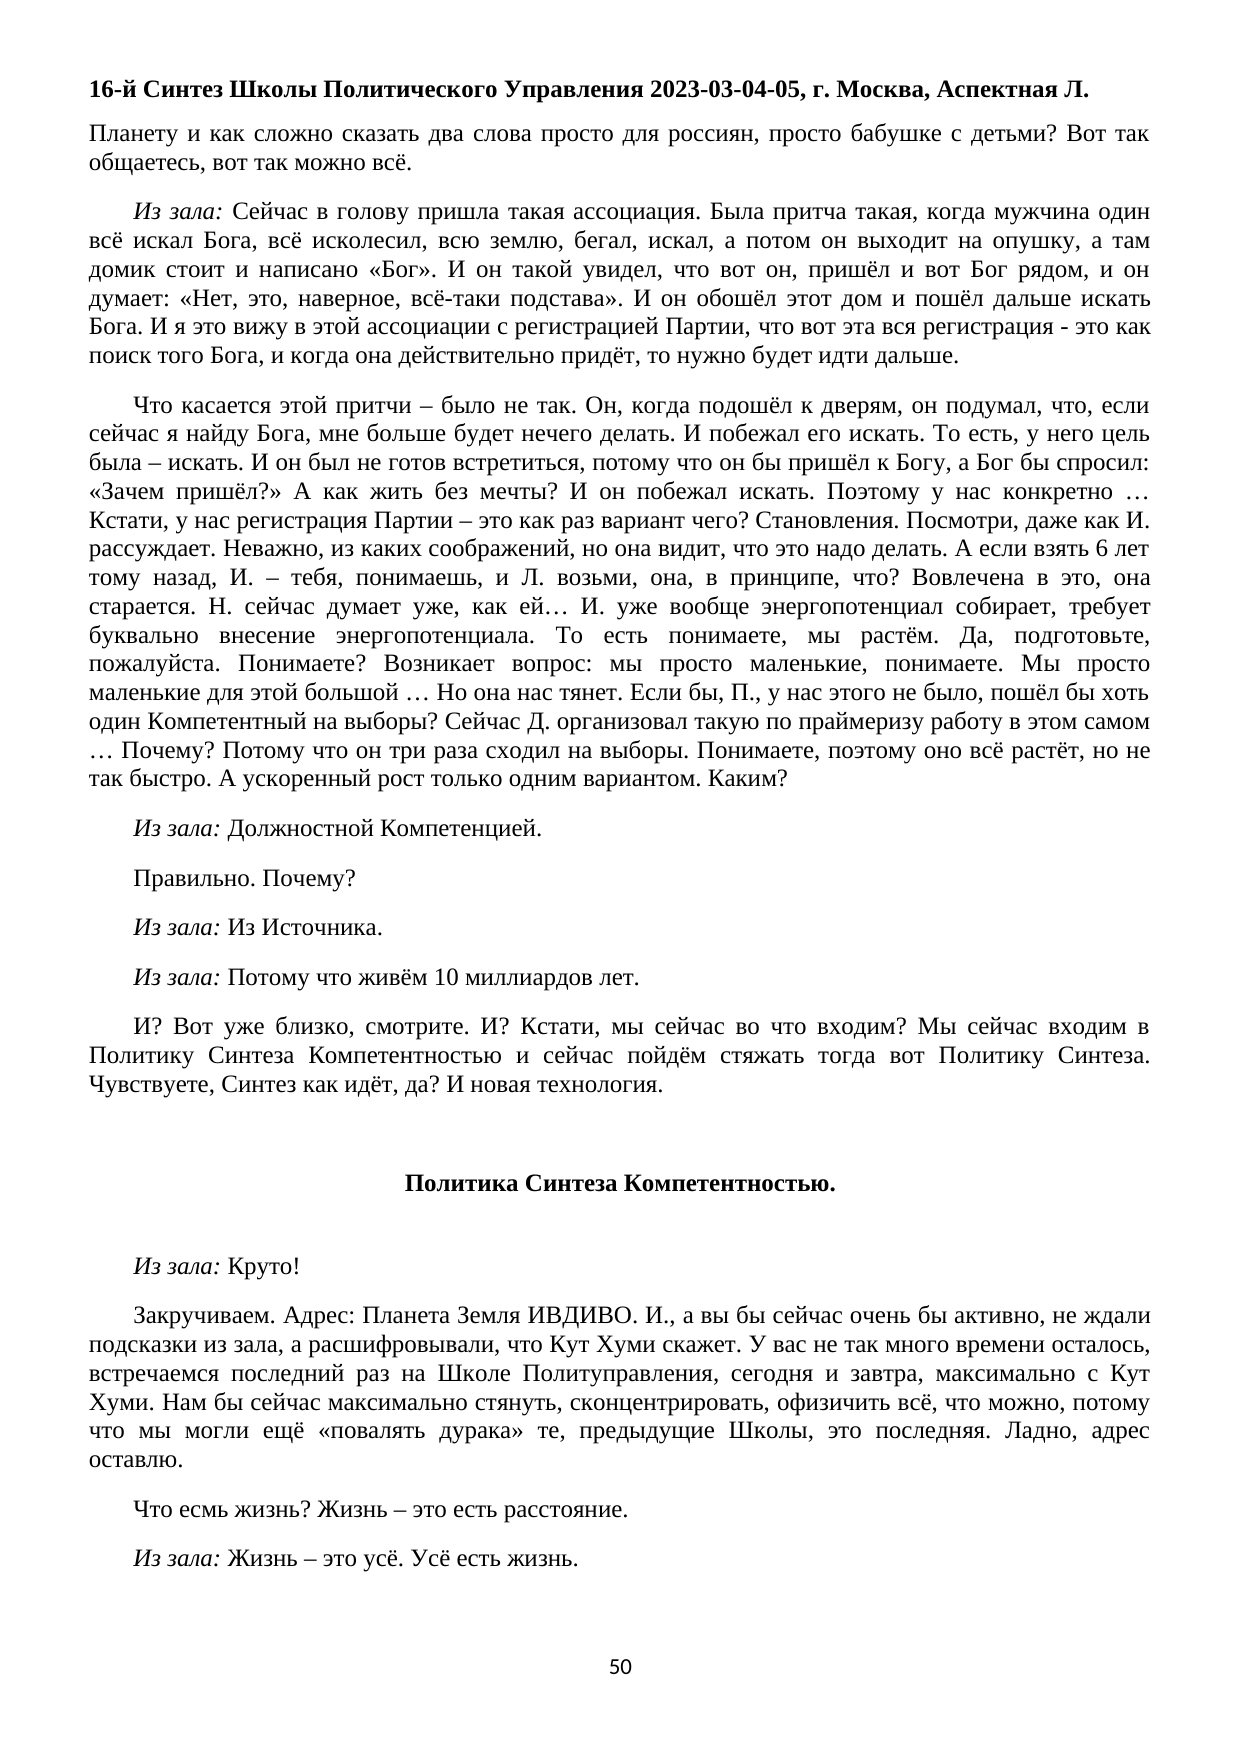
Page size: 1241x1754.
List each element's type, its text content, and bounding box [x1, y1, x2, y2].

text Из зала: Из Источника. [89, 912, 1152, 941]
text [89, 118, 1152, 176]
text Что касается этой притчи – было не так. Он, когда подошёл к дверям, он подумал, что, если сейчас я найду Бога, мне больше будет нечего делать. И побежал его искать. То есть, у него цель была – искать. И он был не готов встретиться, потому что он бы пришёл к Богу, а Бог бы спросил: «Зачем пришёл?» А как жить без мечты? И он побежал искать. Поэтому у нас конкретно … Кстати, у нас регистрация Партии – это как раз вариант чего? Становления. Посмотри, даже как И. рассуждает. Неважно, из каких соображений, но она видит, что это надо делать. А если взять 6 лет тому назад, И. – тебя, понимаешь, и Л. возьми, она, в принципе, что? Вовлечена в это, она старается. Н. сейчас думает уже, как ей… И. уже вообще энергопотенциал собирает, требует буквально внесение энергопотенциала. То есть понимаете, мы растём. Да, подготовьте, пожалуйста. Понимаете? Возникает вопрос: мы просто маленькие, понимаете. Мы просто маленькие для этой большой … Но она нас тянет. Если бы, П., у нас этого не было, пошёл бы хоть один Компетентный на выборы? Сейчас Д. организовал такую по праймеризу работу в этом самом … Почему? Потому что он три раза сходил на выборы. Понимаете, поэтому оно всё растёт, но не так быстро. А ускоренный рост только одним вариантом. Каким? [89, 390, 1152, 792]
text Из зала: Должностной Компетенцией. [89, 813, 1152, 842]
text Закручиваем. Адрес: Планета Земля ИВДИВО. И., а вы бы сейчас очень бы активно, не ждали подсказки из зала, а расшифровывали, что Кут Хуми скажет. У вас не так много времени осталось, встречаемся последний раз на Школе Политуправления, сегодня и завтра, максимально с Кут Хуми. Нам бы сейчас максимально стянуть, сконцентрировать, офизичить всё, что можно, потому что мы могли ещё «повалять дурака» те, предыдущие Школы, это последняя. Ладно, адрес оставлю. [89, 1300, 1152, 1473]
text Из зала: Круто! [89, 1251, 1152, 1279]
text Из зала: Потому что живём 10 миллиардов лет. [89, 962, 1152, 991]
subtitle Политика Синтеза Компетентностью. [89, 1168, 1152, 1197]
text И? Вот уже близко, смотрите. И? Кстати, мы сейчас во что входим? Мы сейчас входим в Политику Синтеза Компетентностью и сейчас пойдём стяжать тогда вот Политику Синтеза. Чувствуете, Синтез как идёт, да? И новая технология. [89, 1011, 1152, 1098]
text Что есмь жизнь? Жизнь – это есть расстояние. [89, 1494, 1152, 1522]
text Из зала: Сейчас в голову пришла такая ассоциация. Была притча такая, когда мужчина один всё искал Бога, всё исколесил, всю землю, бегал, искал, а потом он выходит на опушку, а там домик стоит и написано «Бог». И он такой увидел, что вот он, пришёл и вот Бог рядом, и он думает: «Нет, это, наверное, всё-таки подстава». И он обошёл этот дом и пошёл дальше искать Бога. И я это вижу в этой ассоциации с регистрацией Партии, что вот эта вся регистрация - это как поиск того Бога, и когда она действительно придёт, то нужно будет идти дальше. [89, 196, 1152, 369]
text Правильно. Почему? [89, 863, 1152, 891]
text Из зала: Жизнь – это усё. Усё есть жизнь. [89, 1543, 1152, 1572]
